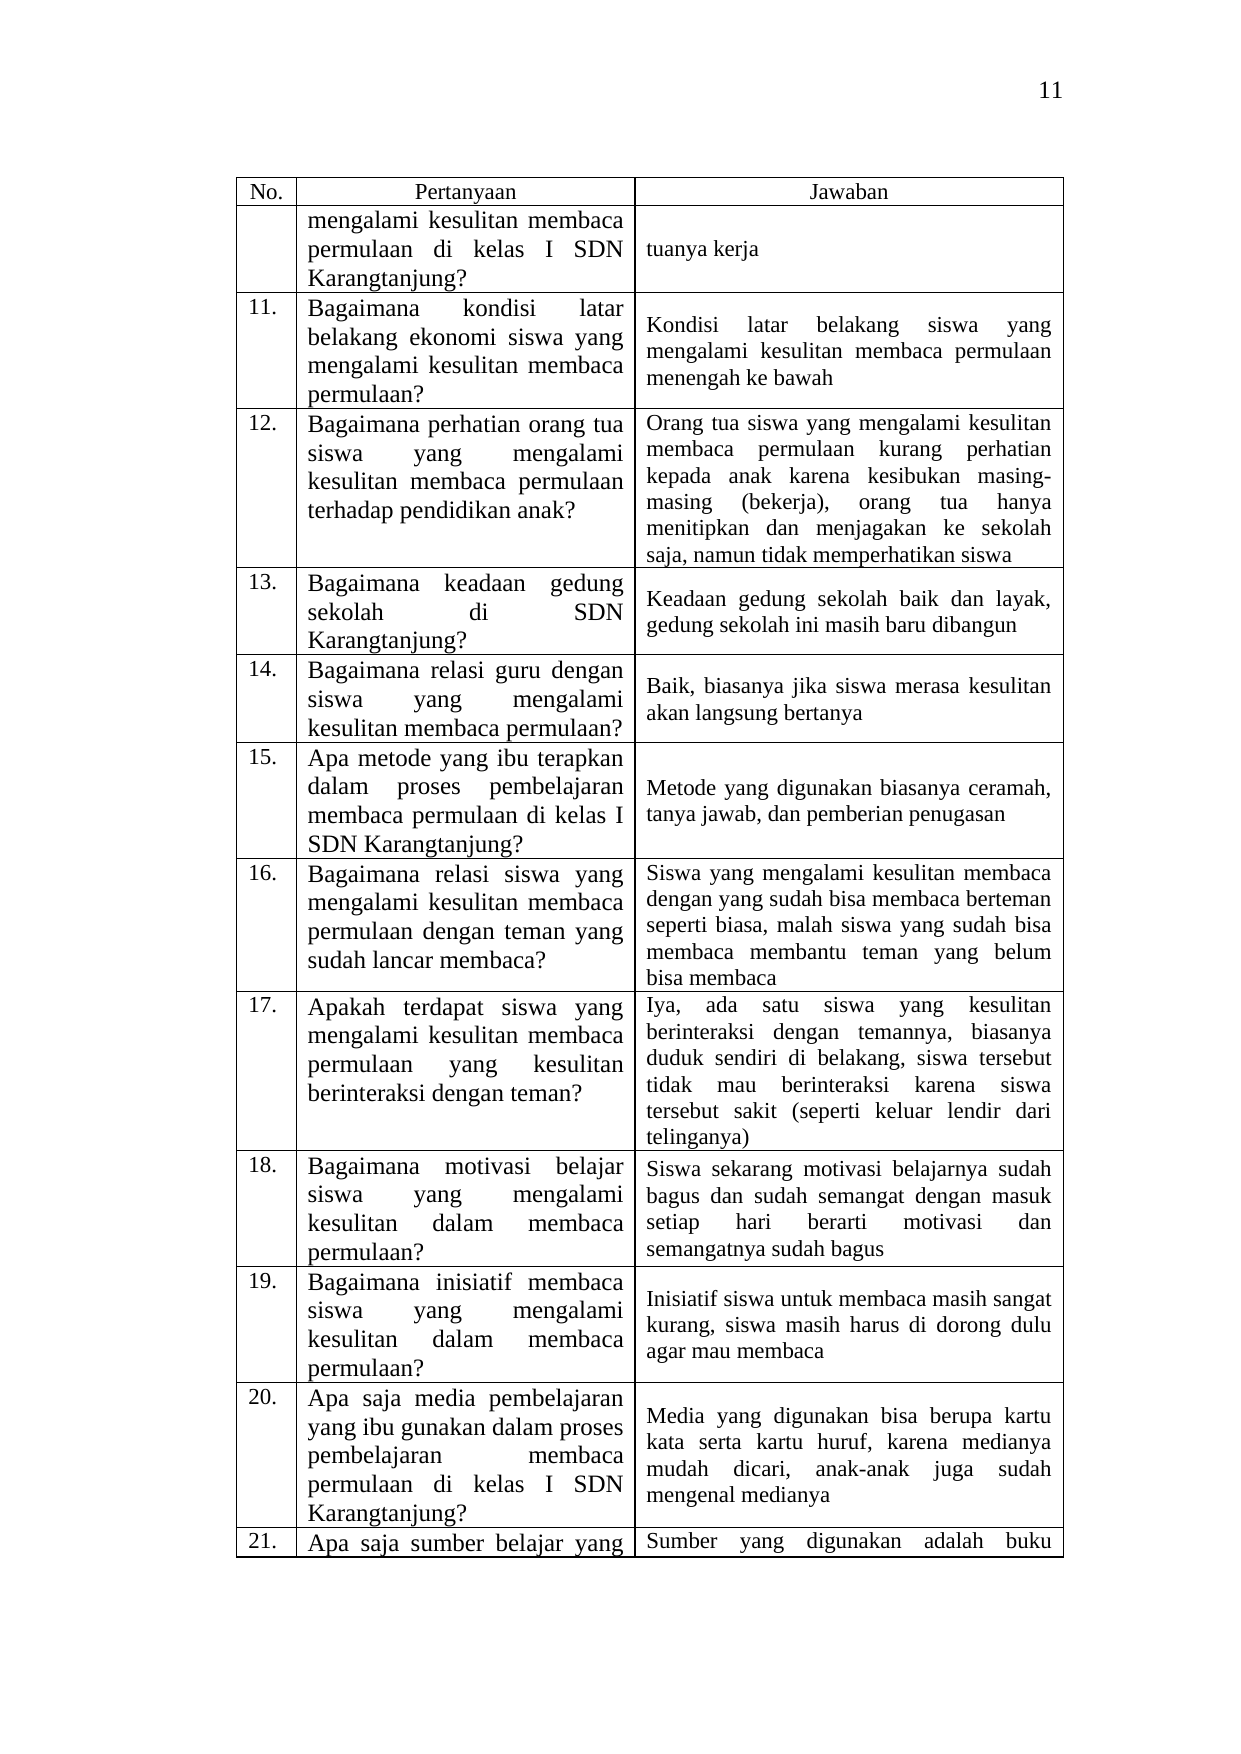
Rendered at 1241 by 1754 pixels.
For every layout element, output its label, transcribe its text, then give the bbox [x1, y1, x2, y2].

table_header No. [237, 178, 296, 204]
table_cell [237, 1267, 296, 1382]
table_cell Keadaan gedung sekolah baik dan layak, gedung sekolah ini masih baru dibangun [636, 568, 1063, 654]
table_cell [237, 859, 296, 991]
table_cell [237, 1528, 296, 1556]
table_cell Bagaimana perhatian orang tua siswa yang mengalami kesulitan membaca permulaan terhadap pendidikan anak? [297, 409, 634, 567]
table_cell Iya, ada satu siswa yang kesulitan berinteraksi dengan temannya, biasanya duduk sendiri di belakang, siswa tersebut tidak mau berinteraksi karena siswa tersebut sakit (seperti keluar lendir dari telinganya) [636, 992, 1063, 1150]
table_header Pertanyaan [297, 178, 634, 204]
table_cell Apakah terdapat siswa yang mengalami kesulitan membaca permulaan yang kesulitan berinteraksi dengan teman? [297, 992, 634, 1150]
table_header Jawaban [636, 178, 1063, 204]
table_cell [237, 743, 296, 858]
table_cell Baik, biasanya jika siswa merasa kesulitan akan langsung bertanya [636, 655, 1063, 742]
table_cell Media yang digunakan bisa berupa kartu kata serta kartu huruf, karena medianya mudah dicari, anak-anak juga sudah mengenal medianya [636, 1383, 1063, 1527]
table_cell Siswa sekarang motivasi belajarnya sudah bagus dan sudah semangat dengan masuk setiap hari berarti motivasi dan semangatnya sudah bagus [636, 1151, 1063, 1266]
table_cell Orang tua siswa yang mengalami kesulitan membaca permulaan kurang perhatian kepada anak karena kesibukan masing-masing (bekerja), orang tua hanya menitipkan dan menjagakan ke sekolah saja, namun tidak memperhatikan siswa [636, 409, 1063, 567]
table_cell [237, 992, 296, 1150]
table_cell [297, 206, 634, 292]
table_cell Bagaimana inisiatif membaca siswa yang mengalami kesulitan dalam membaca permulaan? [297, 1267, 634, 1382]
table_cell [636, 206, 1063, 292]
table_cell Bagaimana kondisi latar belakang ekonomi siswa yang mengalami kesulitan membaca permulaan? [297, 293, 634, 408]
table_cell Siswa yang mengalami kesulitan membaca dengan yang sudah bisa membaca berteman seperti biasa, malah siswa yang sudah bisa membaca membantu teman yang belum bisa membaca [636, 859, 1063, 991]
table_cell Apa metode yang ibu terapkan dalam proses pembelajaran membaca permulaan di kelas I SDN Karangtanjung? [297, 743, 634, 858]
table_cell [237, 1383, 296, 1527]
table_cell Metode yang digunakan biasanya ceramah, tanya jawab, dan pemberian penugasan [636, 743, 1063, 858]
table_cell Bagaimana relasi siswa yang mengalami kesulitan membaca permulaan dengan teman yang sudah lancar membaca? [297, 859, 634, 991]
table_cell [237, 1151, 296, 1266]
table_cell Kondisi latar belakang siswa yang mengalami kesulitan membaca permulaan menengah ke bawah [636, 293, 1063, 408]
table_cell [237, 409, 296, 567]
table_cell Bagaimana keadaan gedung sekolah di SDN Karangtanjung? [297, 568, 634, 654]
table_cell Apa saja media pembelajaran yang ibu gunakan dalam proses pembelajaran membaca permulaan di kelas I SDN Karangtanjung? [297, 1383, 634, 1527]
table_cell [237, 206, 296, 292]
table_cell Bagaimana motivasi belajar siswa yang mengalami kesulitan dalam membaca permulaan? [297, 1151, 634, 1266]
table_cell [297, 1528, 634, 1556]
table_cell [237, 293, 296, 408]
table_cell [237, 568, 296, 654]
table_cell [237, 655, 296, 742]
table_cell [636, 1528, 1063, 1556]
table_cell Bagaimana relasi guru dengan siswa yang mengalami kesulitan membaca permulaan? [297, 655, 634, 742]
table_cell Inisiatif siswa untuk membaca masih sangat kurang, siswa masih harus di dorong dulu agar mau membaca [636, 1267, 1063, 1382]
